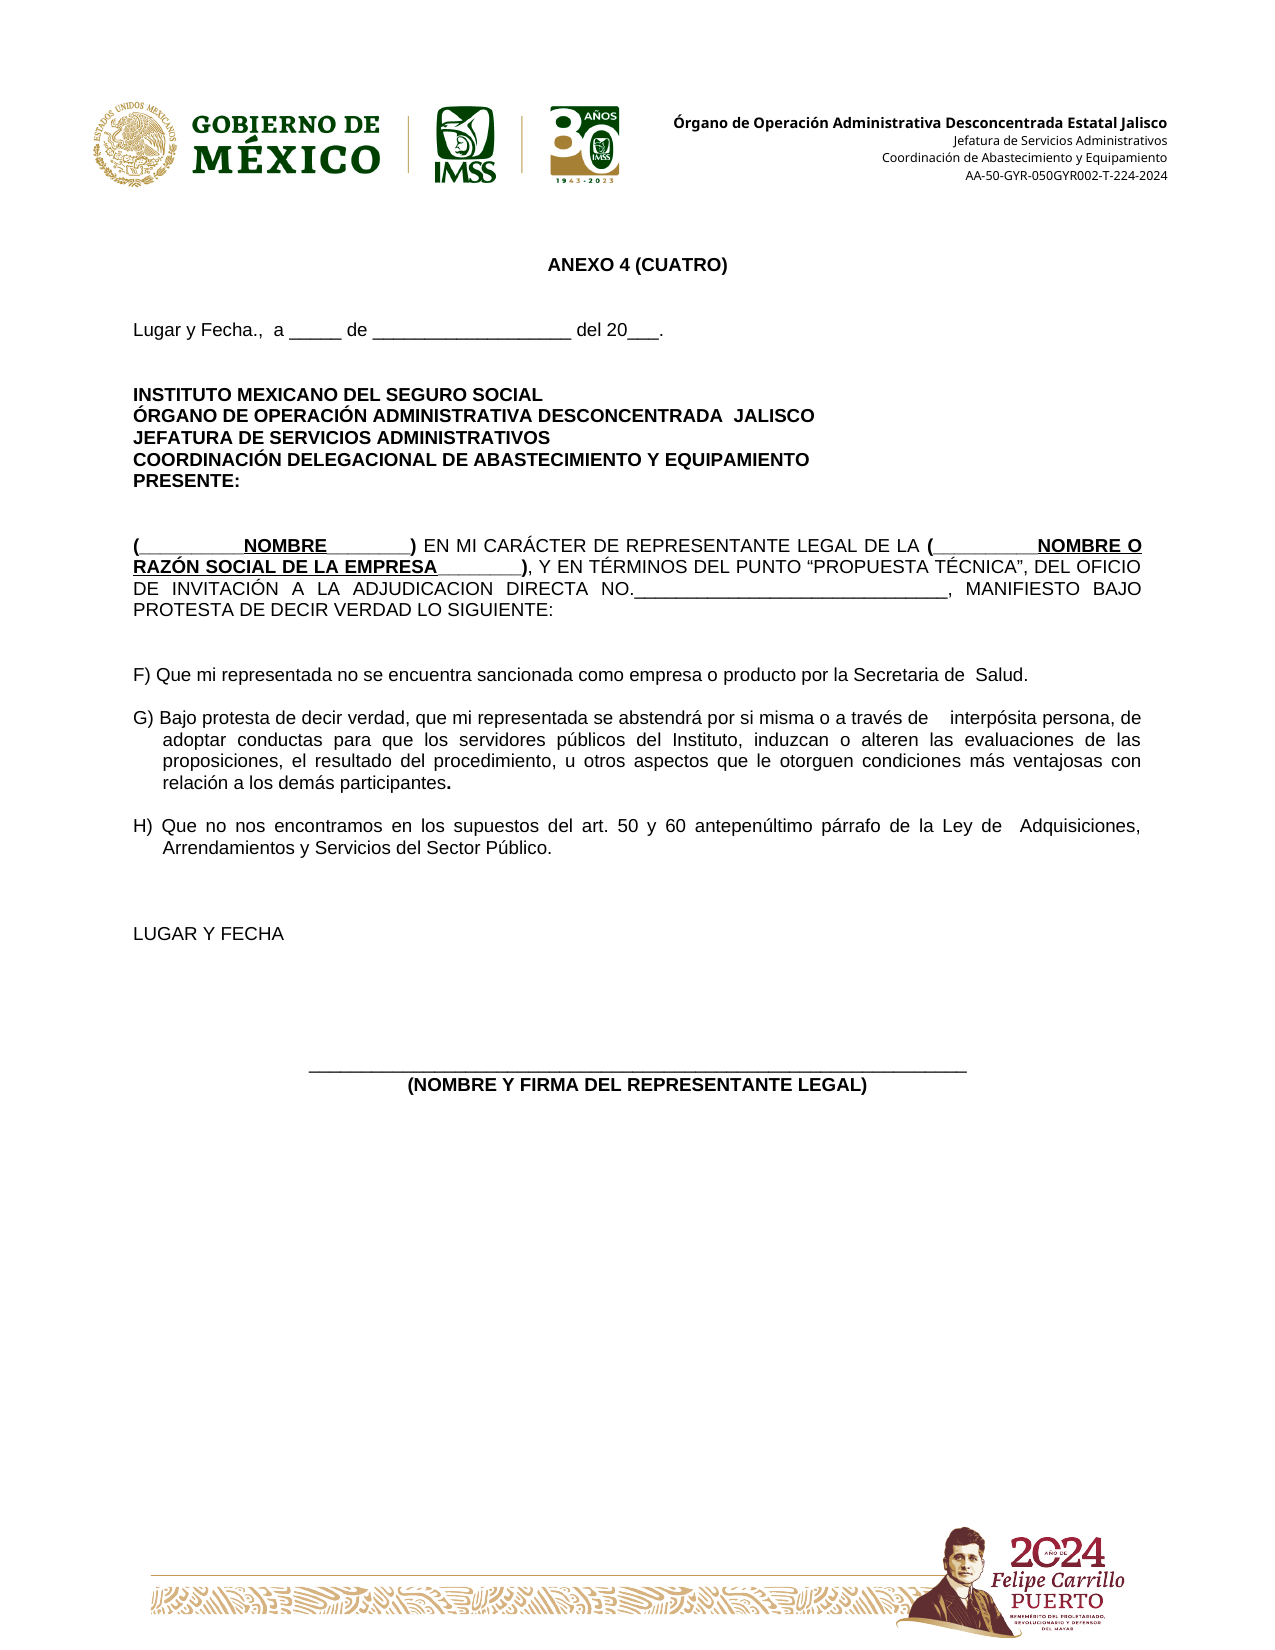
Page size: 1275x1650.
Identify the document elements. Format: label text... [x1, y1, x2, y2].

text ÓRGANO DE OPERACIÓN ADMINISTRATIVA DESCONCENTRADA JALISCO [133, 405, 1142, 427]
text _______________________________________________________________ [133, 1052, 1142, 1074]
text (__________NOMBRE________) EN MI CARÁCTER DE REPRESENTANTE LEGAL DE LA (__________NOMBRE O RAZÓN SOCIAL DE LA EMPRESA________), Y EN TÉRMINOS DEL PUNTO “PROPUESTA TÉCNICA”, DEL OFICIO DE INVITACIÓN A LA ADJUDICACION DIRECTA NO.______________________________, MANIFIESTO BAJO PROTESTA DE DECIR VERDAD LO SIGUIENTE: [133, 534, 1142, 621]
text INSTITUTO MEXICANO DEL SEGURO SOCIAL [133, 384, 1142, 405]
picture [39, 1451, 1236, 1650]
text PRESENTE: [133, 470, 1142, 491]
text Lugar y Fecha., a _____ de ___________________ del 20___. [133, 319, 1122, 341]
text LUGAR Y FECHA [133, 923, 1142, 944]
text (NOMBRE Y FIRMA DEL REPRESENTANTE LEGAL) [133, 1074, 1142, 1095]
text ANEXO 4 (CUATRO) [133, 254, 1142, 276]
text G) Bajo protesta de decir verdad, que mi representada se abstendrá por si misma o a través de interpósita persona, de adoptar conductas para que los servidores públicos del Instituto, induzcan o alteren las evaluaciones de las proposiciones, el resultado del procedimiento, u otros aspectos que le otorguen condiciones más ventajosas con relación a los demás participantes. [133, 707, 1142, 793]
text JEFATURA DE SERVICIOS ADMINISTRATIVOS [133, 427, 1142, 448]
picture [75, 77, 655, 205]
text H) Que no nos encontramos en los supuestos del art. 50 y 60 antepenúltimo párrafo de la Ley de Adquisiciones, Arrendamientos y Servicios del Sector Público. [133, 815, 1142, 858]
text F) Que mi representada no se encuentra sancionada como empresa o producto por la Secretaria de Salud. [133, 664, 1142, 686]
text COORDINACIÓN DELEGACIONAL DE ABASTECIMIENTO Y EQUIPAMIENTO [133, 448, 1142, 470]
